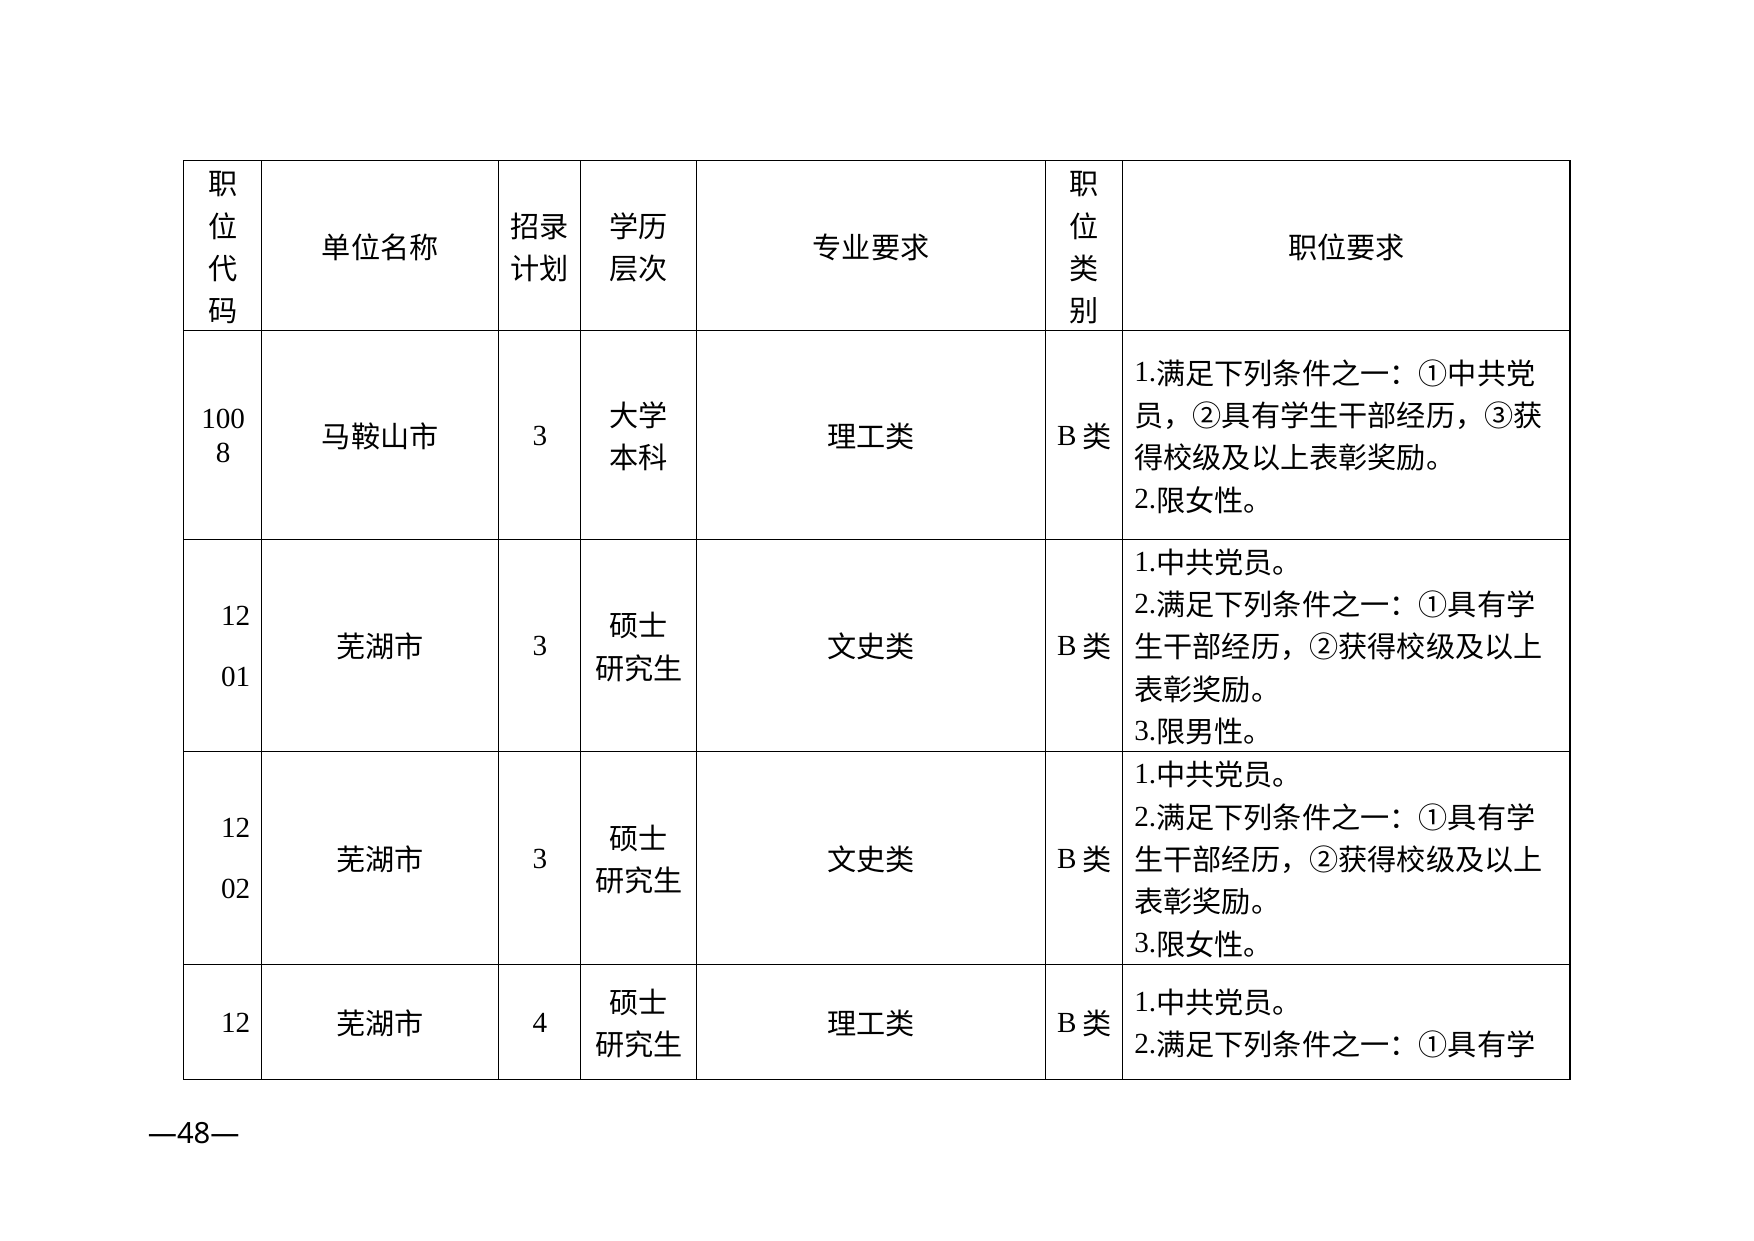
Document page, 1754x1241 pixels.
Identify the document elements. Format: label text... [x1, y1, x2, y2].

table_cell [1123, 965, 1569, 1079]
table_cell B类 [1046, 752, 1122, 963]
table_cell 1202 [184, 752, 261, 963]
table_header 职位要求 [1123, 161, 1569, 330]
table_cell 文史类 [697, 540, 1045, 751]
table_cell 硕士 研究生 [581, 752, 696, 963]
table_header 职位 代码 [184, 161, 261, 330]
table_header 职位 类别 [1046, 161, 1122, 330]
table_cell 1.中共党员。 2.满足下列条件之一：①具有学生干部经历，②获得校级及以上表彰奖励。 3.限女性。 [1123, 752, 1569, 963]
table_cell B类 [1046, 331, 1122, 538]
table_header 单位名称 [262, 161, 498, 330]
table_cell 芜湖市 [262, 752, 498, 963]
table_header 招录 计划 [499, 161, 580, 330]
table_cell 3 [499, 752, 580, 963]
table_cell 硕士 研究生 [581, 965, 696, 1079]
table_header 学历 层次 [581, 161, 696, 330]
table_header 专业要求 [697, 161, 1045, 330]
table_cell 文史类 [697, 752, 1045, 963]
table_cell 1201 [184, 540, 261, 751]
table_cell 芜湖市 [262, 540, 498, 751]
table_cell B类 [1046, 540, 1122, 751]
table_cell 1203 [184, 965, 261, 1079]
table_cell 1.中共党员。 2.满足下列条件之一：①具有学生干部经历，②获得校级及以上表彰奖励。 3.限男性。 [1123, 540, 1569, 751]
table_cell 4 [499, 965, 580, 1079]
table_cell 理工类 [697, 331, 1045, 538]
table_cell 芜湖市 [262, 965, 498, 1079]
table_cell 大学 本科 [581, 331, 696, 538]
table_cell 硕士 研究生 [581, 540, 696, 751]
table_cell B类 [1046, 965, 1122, 1079]
table_cell 1.满足下列条件之一：①中共党员，②具有学生干部经历，③获得校级及以上表彰奖励。 2.限女性。 [1123, 331, 1569, 538]
table_cell 马鞍山市 [262, 331, 498, 538]
table_cell 3 [499, 331, 580, 538]
table_cell 理工类 [697, 965, 1045, 1079]
table_cell 3 [499, 540, 580, 751]
table_cell 1008 [184, 331, 261, 538]
